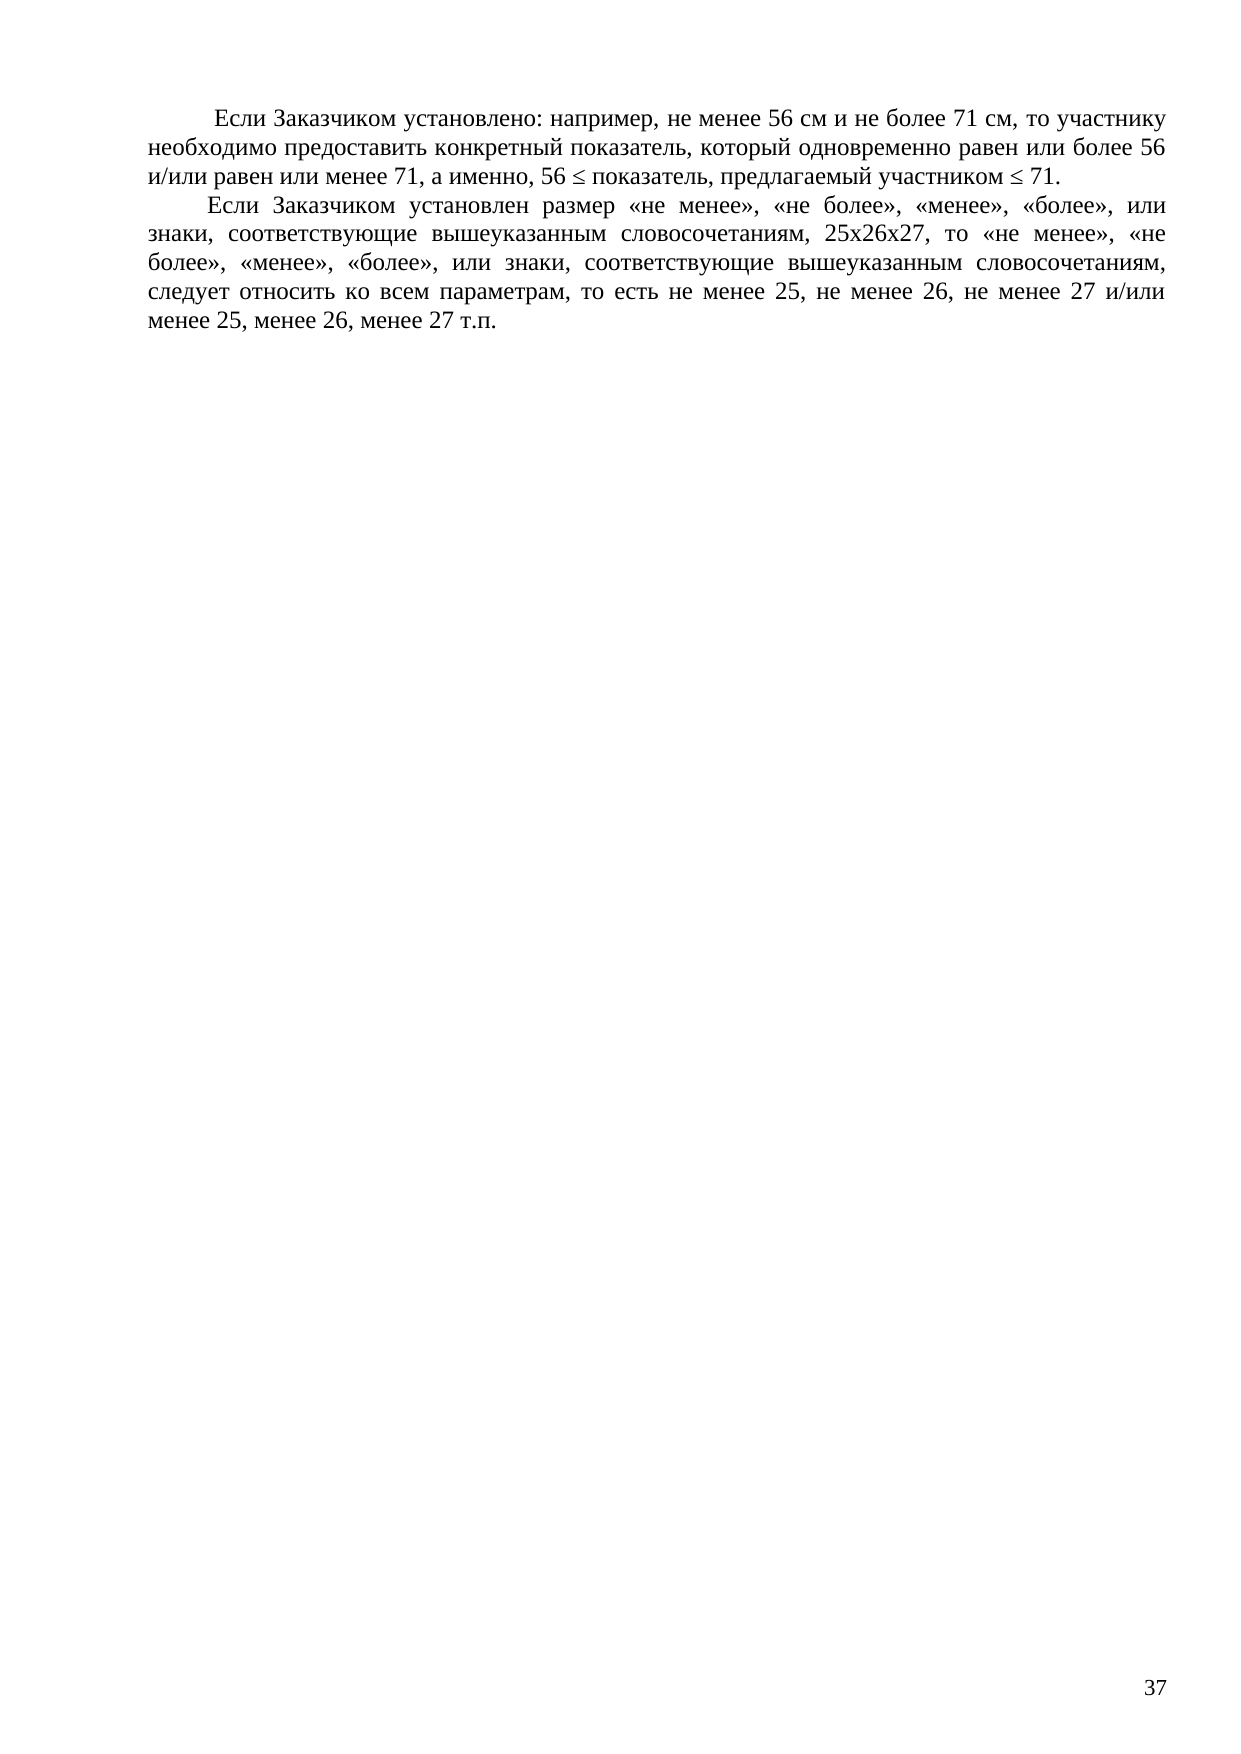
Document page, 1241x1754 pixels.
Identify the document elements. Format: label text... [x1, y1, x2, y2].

text Если Заказчиком установлено: например, не менее 56 см и не более 71 см, то участнику необходимо предоставить конкретный показатель, который одновременно равен или более 56 и/или равен или менее 71, а именно, 56 ≤ показатель, предлагаемый участником ≤ 71. [148, 103, 1167, 190]
text Если Заказчиком установлен размер «не менее», «не более», «менее», «более», или знаки, соответствующие вышеуказанным словосочетаниям, 25х26х27, то «не менее», «не более», «менее», «более», или знаки, соответствующие вышеуказанным словосочетаниям, следует относить ко всем параметрам, то есть не менее 25, не менее 26, не менее 27 и/или менее 25, менее 26, менее 27 т.п. [148, 190, 1167, 333]
